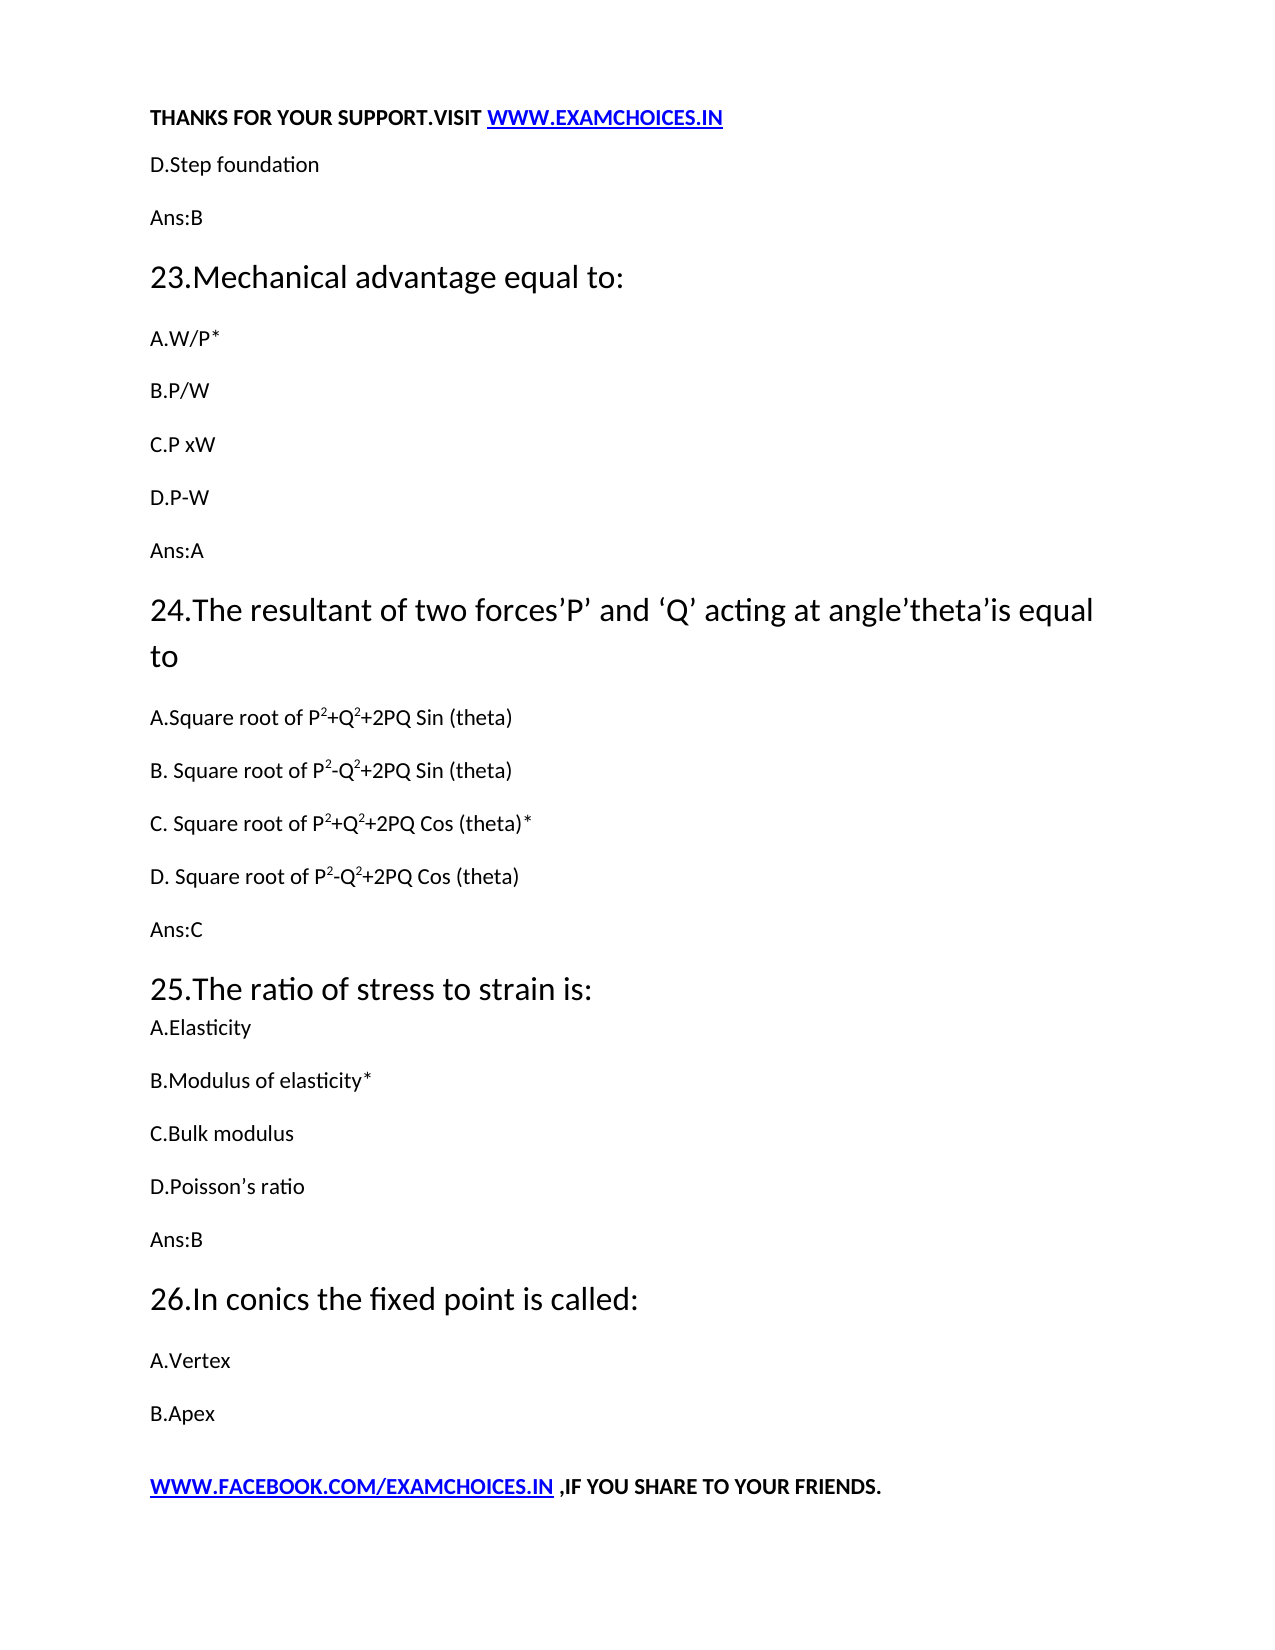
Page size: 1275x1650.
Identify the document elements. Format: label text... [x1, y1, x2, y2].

text D.Poisson’s ratio [150, 1172, 1125, 1200]
text Ans:C [150, 915, 1125, 943]
text C.P xW [150, 430, 1125, 458]
text A.Square root of P2+Q2+2PQ Sin (theta) [150, 703, 1125, 731]
text 24.The resultant of two forces’P’ and ‘Q’ acting at angle’theta’is equal to [150, 589, 1125, 676]
text B. Square root of P2-Q2+2PQ Sin (theta) [150, 756, 1125, 784]
text B.P/W [150, 377, 1125, 405]
text C.Bulk modulus [150, 1119, 1125, 1147]
text D. Square root of P2-Q2+2PQ Cos (theta) [150, 862, 1125, 890]
text B.Apex [150, 1399, 1125, 1427]
text A.Vertex [150, 1346, 1125, 1374]
text Ans:A [150, 536, 1125, 564]
text D.Step foundation [150, 150, 1125, 178]
text B.Modulus of elasticity* [150, 1066, 1125, 1094]
text A.W/P* [150, 324, 1125, 352]
text Ans:B [150, 203, 1125, 231]
text 23.Mechanical advantage equal to: [150, 256, 1125, 297]
text D.P-W [150, 483, 1125, 511]
text Ans:B [150, 1225, 1125, 1253]
text C. Square root of P2+Q2+2PQ Cos (theta)* [150, 809, 1125, 837]
text 25.The ratio of stress to strain is: A.Elasticity [150, 968, 1125, 1041]
text 26.In conics the fixed point is called: [150, 1278, 1125, 1319]
